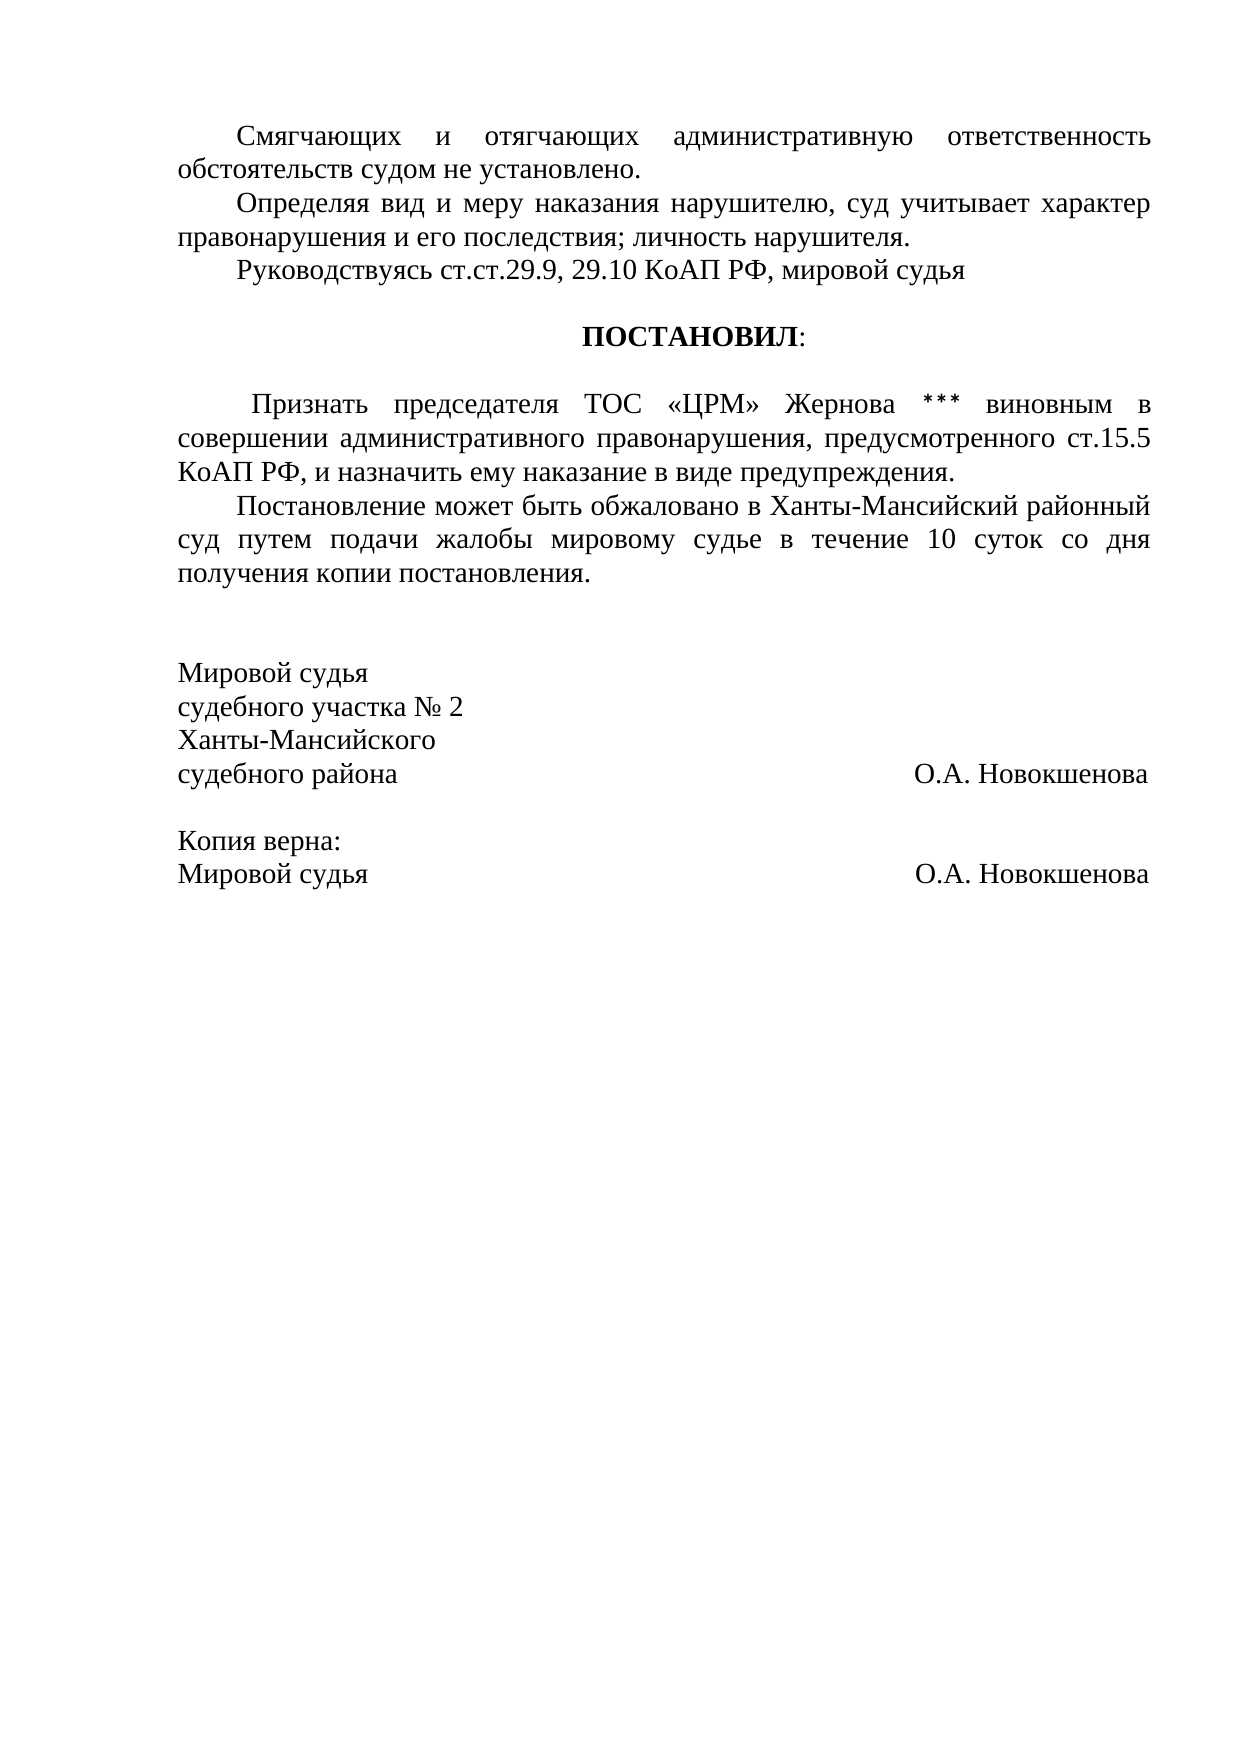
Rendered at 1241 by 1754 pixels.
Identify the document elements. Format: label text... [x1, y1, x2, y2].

text Определяя вид и меру наказания нарушителю, суд учитывает характер правонарушения и его последствия; личность нарушителя. [177, 185, 1152, 252]
text ПОСТАНОВИЛ: [177, 319, 1152, 353]
text Мировой судья О.А. Новокшенова [177, 857, 1152, 890]
text Руководствуясь ст.ст.29.9, 29.10 КоАП РФ, мировой судья [177, 252, 1152, 286]
text Признать председателя ТОС «ЦРМ» Жернова *** виновным в совершении административного правонарушения, предусмотренного ст.15.5 КоАП РФ, и назначить ему наказание в виде предупреждения. [177, 386, 1152, 488]
text судебного района О.А. Новокшенова [177, 756, 1152, 789]
text Постановление может быть обжаловано в Ханты-Мансийский районный суд путем подачи жалобы мировому судье в течение 10 суток со дня получения копии постановления. [177, 488, 1152, 588]
text Смягчающих и отягчающих административную ответственность обстоятельств судом не установлено. [177, 118, 1152, 185]
text Мировой судья [177, 655, 1152, 689]
text Копия верна: [177, 823, 1152, 857]
text Ханты-Мансийского [177, 722, 1152, 756]
text судебного участка № 2 [177, 689, 1152, 722]
